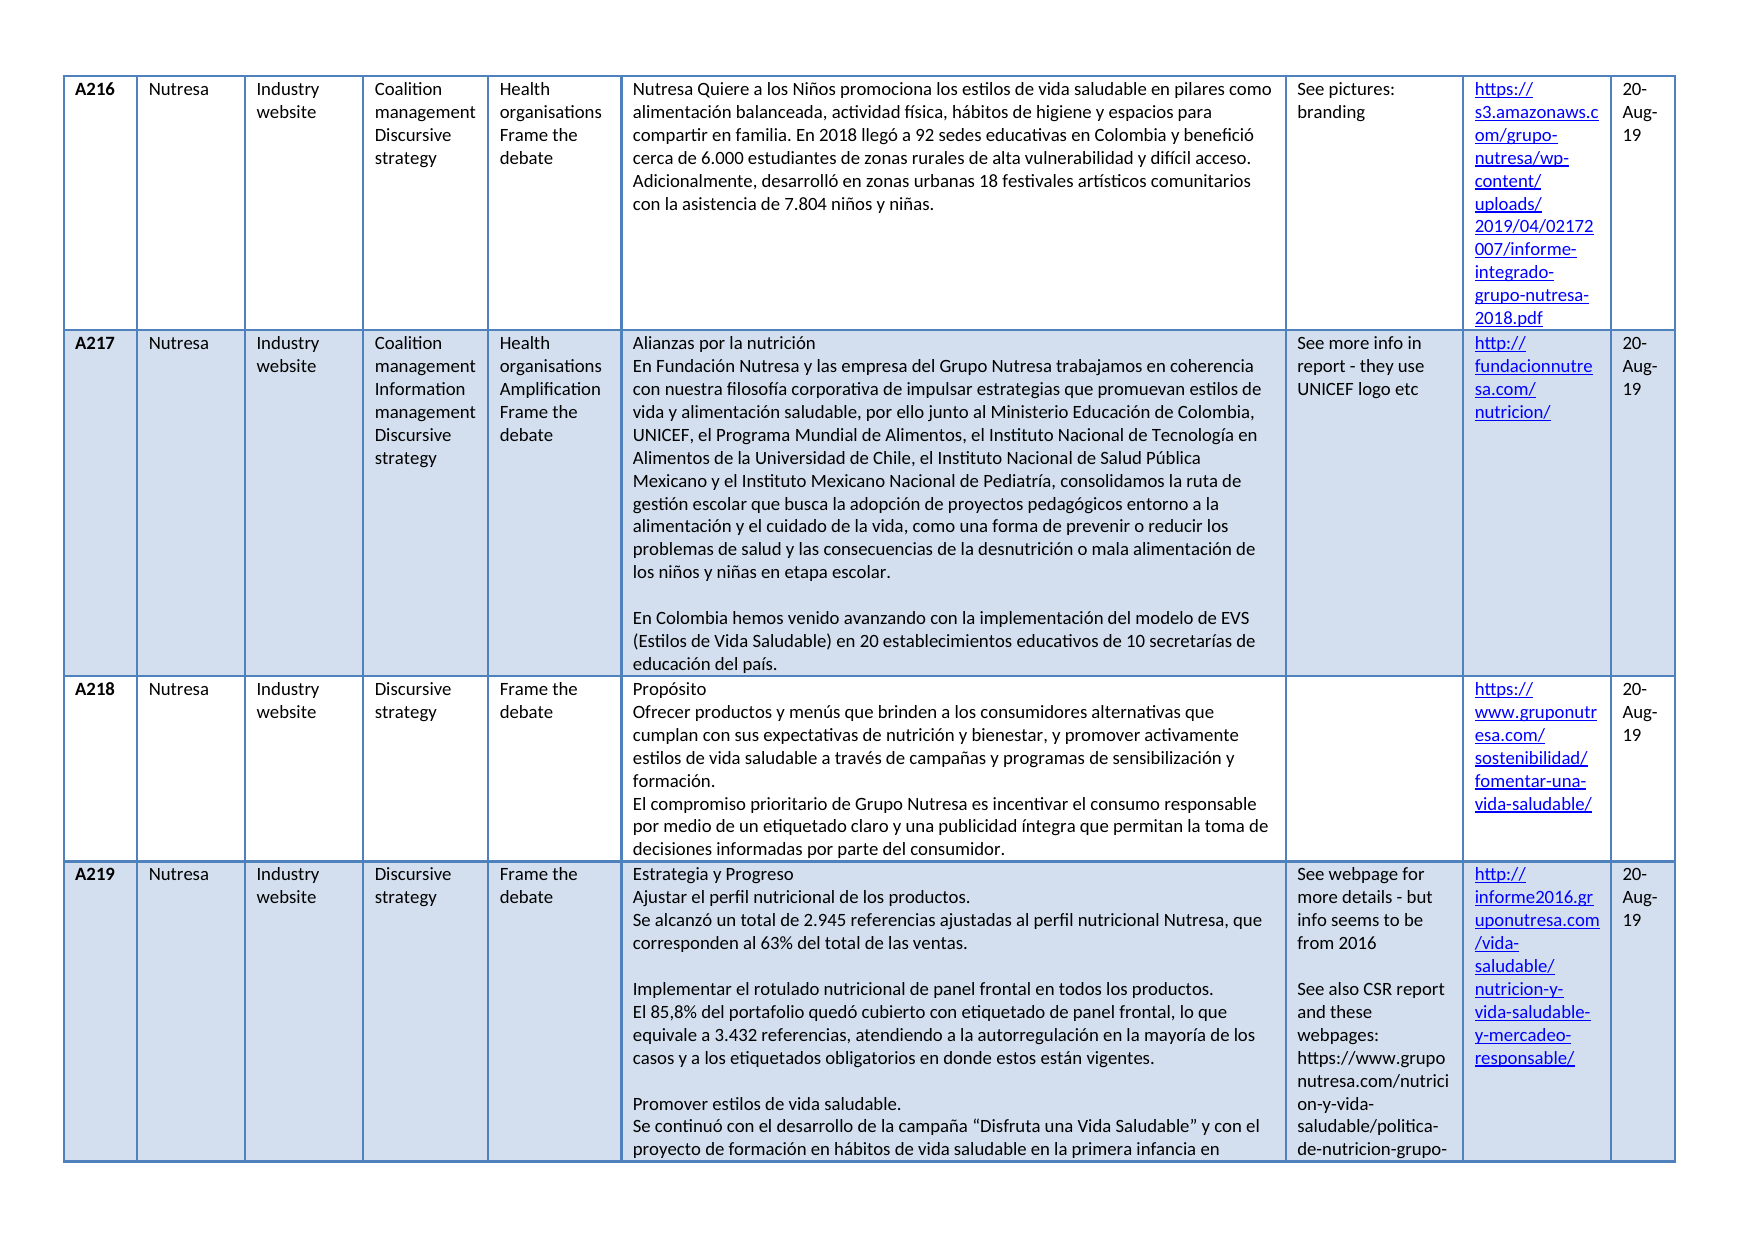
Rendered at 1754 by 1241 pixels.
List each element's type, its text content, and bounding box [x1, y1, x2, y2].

table_cell Nutresa [138, 77, 244, 329]
table_cell A219 [65, 863, 136, 1160]
table_cell A217 [65, 331, 136, 675]
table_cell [364, 77, 487, 329]
table_cell Industry website [246, 677, 362, 860]
table_cell A218 [65, 677, 136, 860]
table_cell Nutresa [138, 863, 244, 1160]
table_cell Nutresa [138, 677, 244, 860]
table_cell 20-Aug-19 [1612, 863, 1674, 1160]
table_cell https://www.gruponutresa.com/sostenibilidad/fomentar-una-vida-saludable/ [1464, 677, 1610, 860]
table_cell 20-Aug-19 [1612, 77, 1674, 329]
table_cell http://fundacionnutresa.com/nutricion/ [1464, 331, 1610, 675]
table_cell 20-Aug-19 [1612, 677, 1674, 860]
table_cell Nutresa [138, 331, 244, 675]
table_cell 20-Aug-19 [1612, 331, 1674, 675]
table_cell Health organisations Frame the debate [489, 77, 620, 329]
table_cell Industry website [246, 863, 362, 1160]
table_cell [1287, 863, 1462, 1160]
table_cell See pictures: branding [1287, 77, 1462, 329]
table_cell A216 [65, 77, 136, 329]
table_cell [623, 863, 1285, 1160]
table_cell Frame the debate [489, 677, 620, 860]
table_cell Discursive strategy [364, 677, 487, 860]
table_cell Industry website [246, 77, 362, 329]
table_cell [1287, 677, 1462, 860]
table_cell Nutresa Quiere a los Niños promociona los estilos de vida saludable en pilares como alimentación balanceada, actividad física, hábitos de higiene y espacios para compartir en familia. En 2018 llegó a 92 sedes educativas en Colombia y benefició cerca de 6.000 estudiantes de zonas rurales de alta vulnerabilidad y difícil acceso. Adicionalmente, desarrolló en zonas urbanas 18 festivales artísticos comunitarios con la asistencia de 7.804 niños y niñas. [623, 77, 1285, 329]
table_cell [1464, 863, 1610, 1160]
table_cell Alianzas por la nutrición En Fundación Nutresa y las empresa del Grupo Nutresa trabajamos en coherencia con nuestra filosofía corporativa de impulsar estrategias que promuevan estilos de vida y alimentación saludable, por ello junto al Ministerio Educación de Colombia, UNICEF, el Programa Mundial de Alimentos, el Instituto Nacional de Tecnología en Alimentos de la Universidad de Chile, el Instituto Nacional de Salud Pública Mexicano y el Instituto Mexicano Nacional de Pediatría, consolidamos la ruta de gestión escolar que busca la adopción de proyectos pedagógicos entorno a la alimentación y el cuidado de la vida, como una forma de prevenir o reducir los problemas de salud y las consecuencias de la desnutrición o mala alimentación de los niños y niñas en etapa escolar. En Colombia hemos venido avanzando con la implementación del modelo de EVS (Estilos de Vida Saludable) en 20 establecimientos educativos de 10 secretarías de educación del país. [623, 331, 1285, 675]
table_cell Discursive strategy [364, 863, 487, 1160]
table_cell https://s3.amazonaws.com/grupo-nutresa/wp-content/uploads/2019/04/02172007/informe-integrado-grupo-nutresa-2018.pdf [1464, 77, 1610, 329]
table_cell Propósito Ofrecer productos y menús que brinden a los consumidores alternativas que cumplan con sus expectativas de nutrición y bienestar, y promover activamente estilos de vida saludable a través de campañas y programas de sensibilización y formación. El compromiso prioritario de Grupo Nutresa es incentivar el consumo responsable por medio de un etiquetado claro y una publicidad íntegra que permitan la toma de decisiones informadas por parte del consumidor. [623, 677, 1285, 860]
table_cell Coalition management Information management Discursive strategy [364, 331, 487, 675]
table_cell Health organisations Amplification Frame the debate [489, 331, 620, 675]
table_cell See more info in report - they use UNICEF logo etc [1287, 331, 1462, 675]
table_cell Frame the debate [489, 863, 620, 1160]
table_cell Industry website [246, 331, 362, 675]
